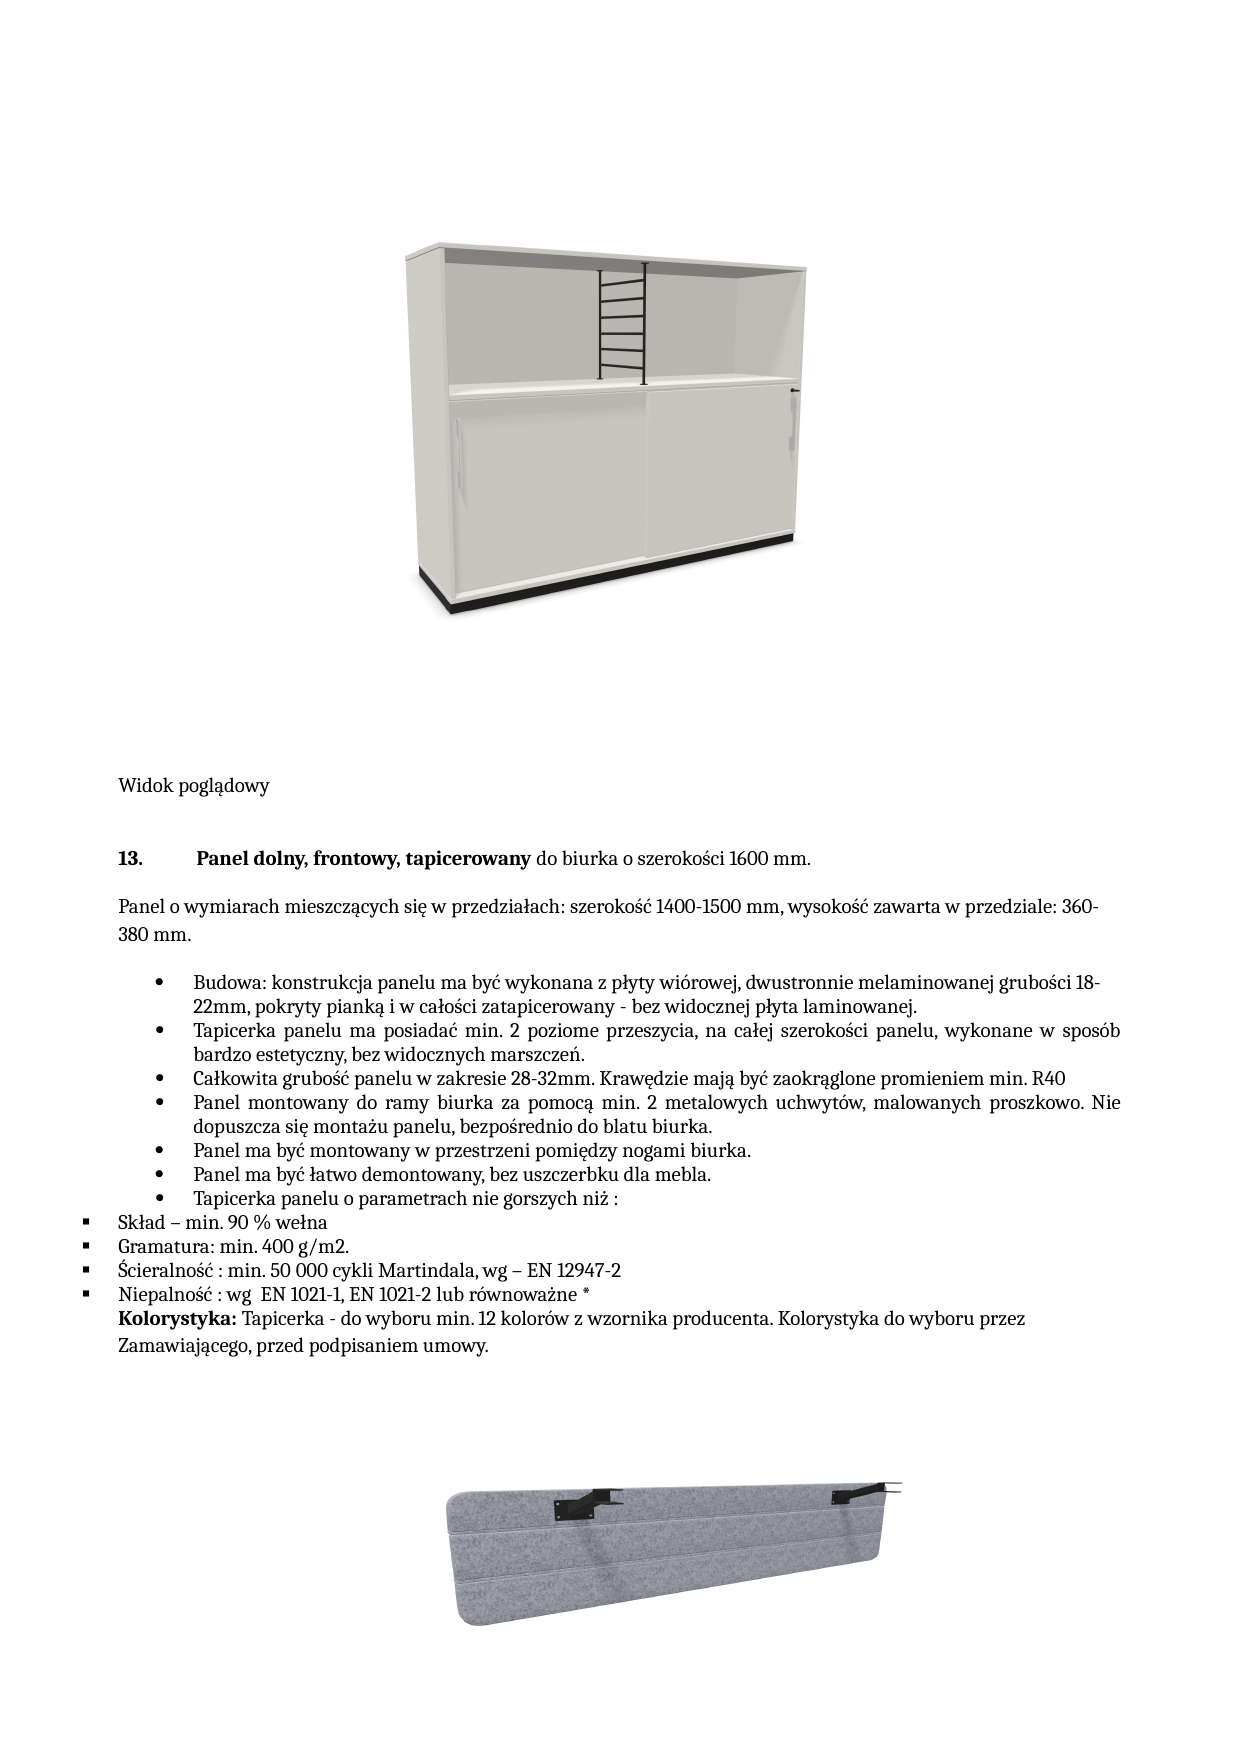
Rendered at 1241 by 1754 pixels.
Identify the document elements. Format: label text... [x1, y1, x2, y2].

list Panel ma być łatwo demontowany, bez uszczerbku dla mebla. [156, 1162, 1122, 1186]
picture [401, 1395, 937, 1686]
text Kolorystyka: Tapicerka - do wyboru min. 12 kolorów z wzornika producenta. Kolorystyka do wyboru przez Zamawiającego, przed podpisaniem umowy. [118, 1306, 1122, 1358]
list Niepalność : wg EN 1021-1, EN 1021-2 lub równoważne * [81, 1282, 1122, 1306]
list Panel montowany do ramy biurka za pomocą min. 2 metalowych uchwytów, malowanych proszkowo. Nie dopuszcza się montażu panelu, bezpośrednio do blatu biurka. [156, 1091, 1122, 1138]
text Widok poglądowy [118, 774, 1122, 798]
list Skład – min. 90 % wełna [81, 1210, 1122, 1234]
list Tapicerka panelu o parametrach nie gorszych niż : [156, 1186, 1122, 1210]
list Budowa: konstrukcja panelu ma być wykonana z płyty wiórowej, dwustronnie melaminowanej grubości 18-22mm, pokryty pianką i w całości zatapicerowany - bez widocznej płyta laminowanej. [156, 971, 1122, 1019]
text Panel o wymiarach mieszczących się w przedziałach: szerokość 1400-1500 mm, wysokość zawarta w przedziale: 360-380 mm. [118, 895, 1122, 946]
list Panel ma być montowany w przestrzeni pomiędzy nogami biurka. [156, 1138, 1122, 1162]
list Tapicerka panelu ma posiadać min. 2 poziome przeszycia, na całej szerokości panelu, wykonane w sposób bardzo estetyczny, bez widocznych marszczeń. [156, 1019, 1122, 1067]
list Gramatura: min. 400 g/m2. [81, 1234, 1122, 1258]
picture [238, 154, 966, 702]
list Ścieralność : min. 50 000 cykli Martindala, wg – EN 12947-2 [81, 1258, 1122, 1282]
list Całkowita grubość panelu w zakresie 28-32mm. Krawędzie mają być zaokrąglone promieniem min. R40 [156, 1067, 1122, 1091]
text 13. Panel dolny, frontowy, tapicerowany do biurka o szerokości 1600 mm. [118, 847, 1122, 871]
